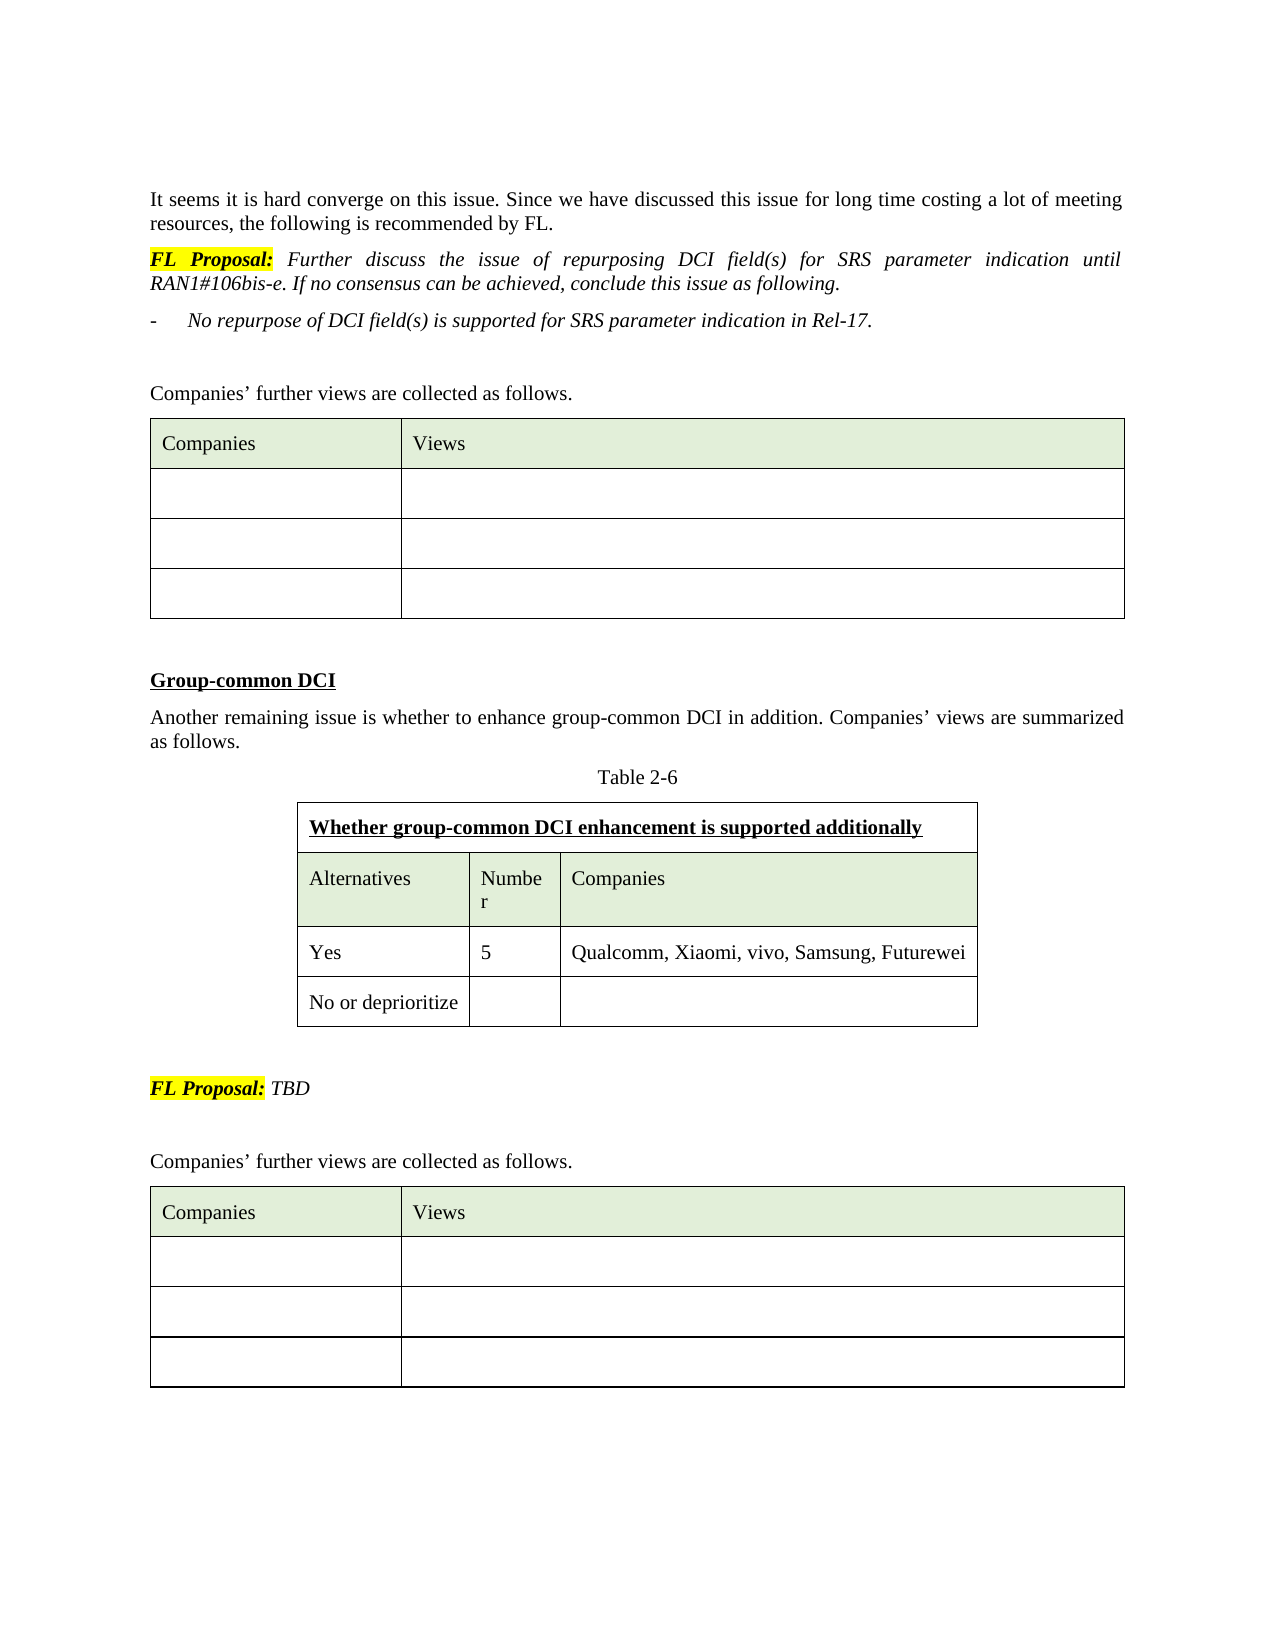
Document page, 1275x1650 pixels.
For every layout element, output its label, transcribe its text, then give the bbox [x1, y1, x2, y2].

table_cell [151, 469, 401, 518]
text Another remaining issue is whether to enhance group-common DCI in addition. Companies’ views are summarized as follows. [150, 704, 1125, 753]
table_cell [402, 569, 1124, 618]
table_cell [151, 1237, 401, 1286]
table_cell No or deprioritize [298, 977, 469, 1026]
table_header Views [402, 419, 1124, 468]
table_cell [151, 519, 401, 568]
list No repurpose of DCI field(s) is supported for SRS parameter indication in Rel-17. [150, 308, 1125, 332]
table_cell [402, 469, 1124, 518]
text Companies’ further views are collected as follows. [150, 1149, 1125, 1173]
table_cell Number [470, 853, 560, 926]
table_cell [402, 1237, 1124, 1286]
table_header Companies [151, 419, 401, 468]
table_cell 5 [470, 927, 560, 976]
table_cell [470, 977, 560, 1026]
text FL Proposal: TBD [265, 1076, 1125, 1100]
table_cell [151, 1338, 401, 1386]
text Table 2-6 [150, 765, 1125, 789]
table_cell [151, 1287, 401, 1336]
table_cell [402, 1287, 1124, 1336]
table_header Views [402, 1187, 1124, 1236]
table_cell Alternatives [298, 853, 469, 926]
text Companies’ further views are collected as follows. [150, 381, 1125, 405]
text It seems it is hard converge on this issue. Since we have discussed this issue for long time costing a lot of meeting resources, the following is recommended by FL. [150, 187, 1125, 235]
table_cell Companies [561, 853, 977, 926]
table_cell [402, 1338, 1124, 1386]
table_cell [402, 519, 1124, 568]
table_cell [561, 977, 977, 1026]
table_cell [151, 569, 401, 618]
table_header Whether group-common DCI enhancement is supported additionally [298, 803, 977, 852]
table_header Companies [151, 1187, 401, 1236]
text Group-common DCI [150, 668, 1125, 692]
text FL Proposal: Further discuss the issue of repurposing DCI field(s) for SRS parameter indication until RAN1#106bis-e. If no consensus can be achieved, conclude this issue as following. [150, 247, 1125, 295]
table_cell Yes [298, 927, 469, 976]
table_cell Qualcomm, Xiaomi, vivo, Samsung, Futurewei [561, 927, 977, 976]
